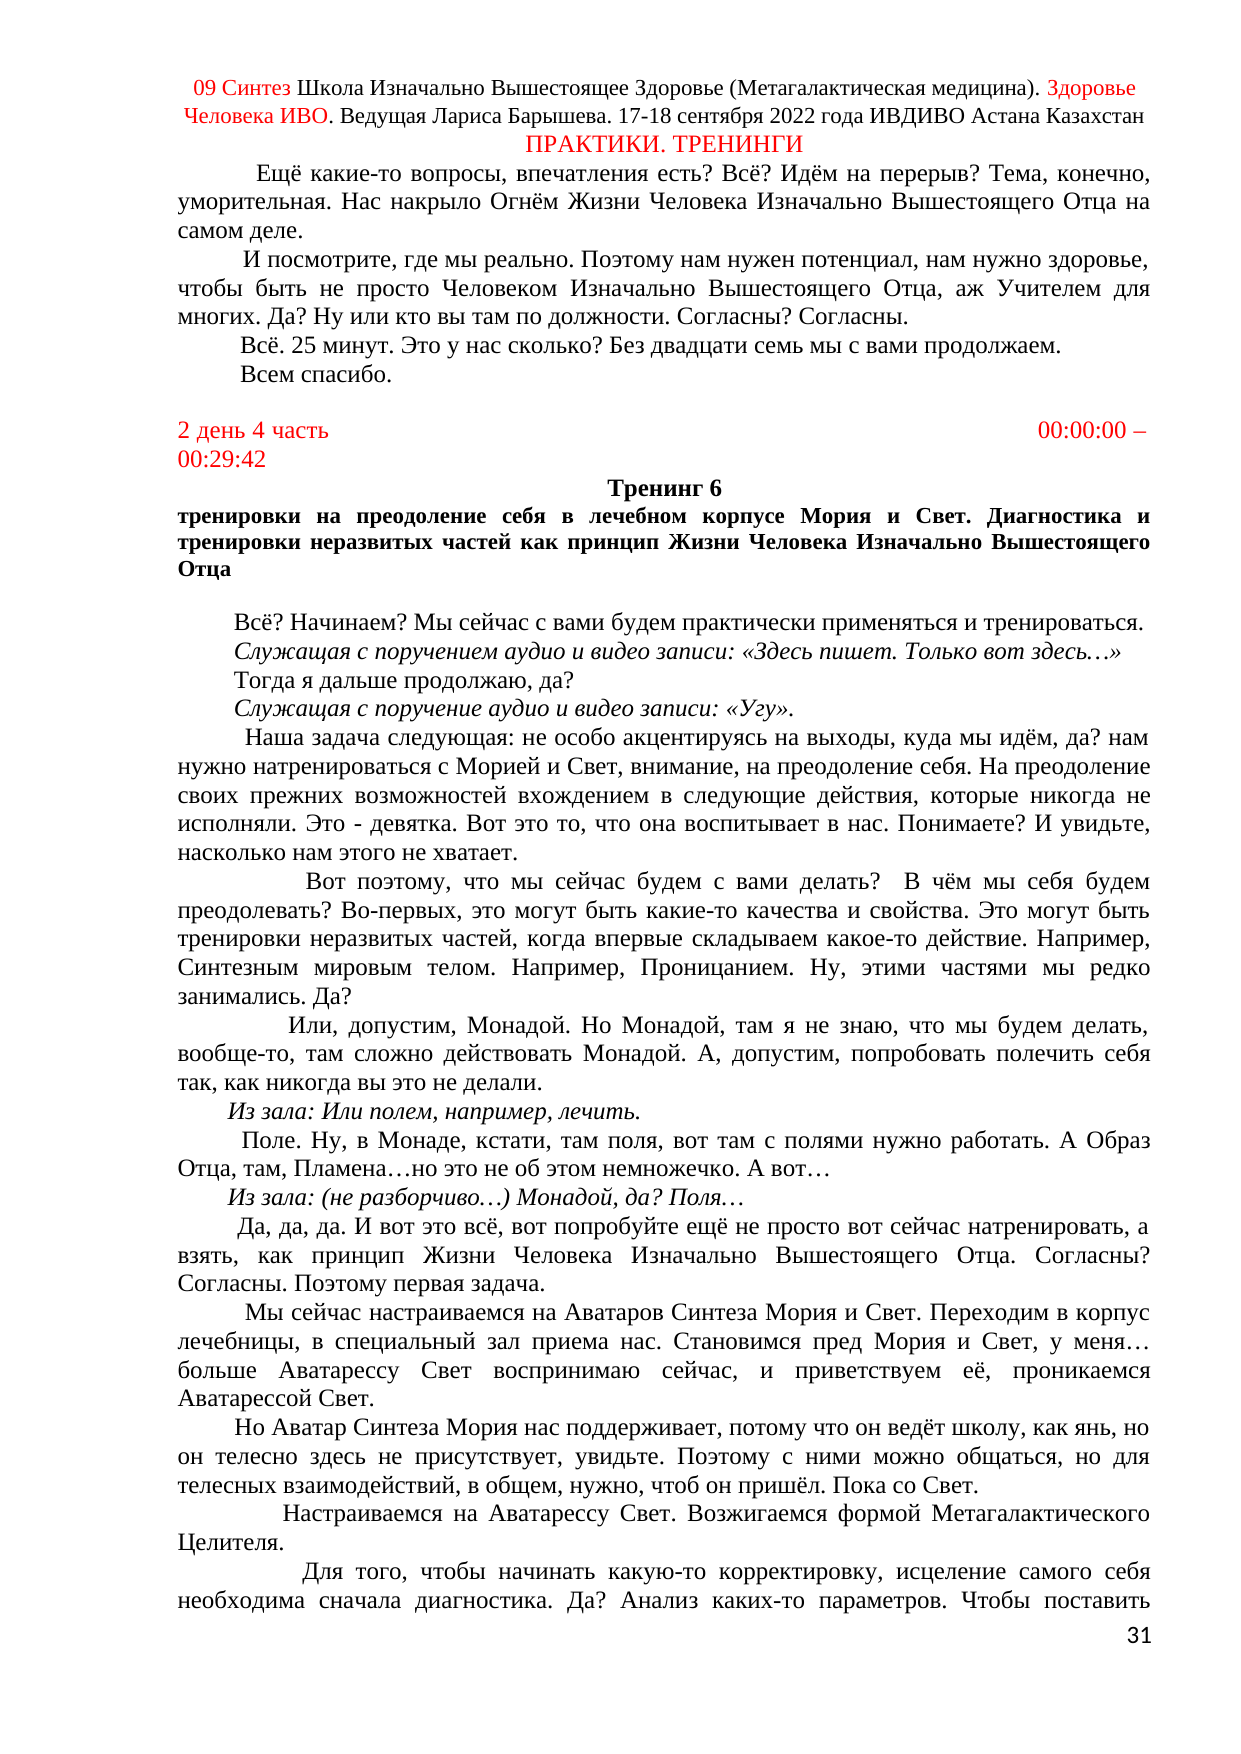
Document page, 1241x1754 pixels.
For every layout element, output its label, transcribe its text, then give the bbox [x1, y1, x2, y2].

text Вот поэтому, что мы сейчас будем с вами делать? В чём мы себя будем преодолевать? Во-первых, это могут быть какие-то качества и свойства. Это могут быть тренировки неразвитых частей, когда впервые складываем какое-то действие. Например, Синтезным мировым телом. Например, Проницанием. Ну, этими частями мы редко занимались. Да? [177, 866, 1152, 1010]
text Всем спасибо. [177, 359, 1152, 388]
text Мы сейчас настраиваемся на Аватаров Синтеза Мория и Свет. Переходим в корпус лечебницы, в специальный зал приема нас. Становимся пред Мория и Свет, у меня… больше Аватарессу Свет воспринимаю сейчас, и приветствуем её, проникаемся Аватарессой Свет. [177, 1297, 1152, 1412]
text Служащая с поручение аудио и видео записи: «Угу». [177, 693, 1152, 722]
text тренировки на преодоление себя в лечебном корпусе Мория и Свет. Диагностика и тренировки неразвитых частей как принцип Жизни Человека Изначально Вышестоящего Отца [177, 502, 1152, 581]
text Всё? Начинаем? Мы сейчас с вами будем практически применяться и тренироваться. [177, 607, 1152, 636]
text Или, допустим, Монадой. Но Монадой, там я не знаю, что мы будем делать, вообще-то, там сложно действовать Монадой. А, допустим, попробовать полечить себя так, как никогда вы это не делали. [177, 1010, 1152, 1096]
text Поле. Ну, в Монаде, кстати, там поля, вот там с полями нужно работать. А Образ Отца, там, Пламена…но это не об этом немножечко. А вот… [177, 1125, 1152, 1182]
text Наша задача следующая: не особо акцентируясь на выходы, куда мы идём, да? нам нужно натренироваться с Морией и Свет, внимание, на преодоление себя. На преодоление своих прежних возможностей вхождением в следующие действия, которые никогда не исполняли. Это - девятка. Вот это то, что она воспитывает в нас. Понимаете? И увидьте, насколько нам этого не хватает. [177, 722, 1152, 866]
text Настраиваемся на Аватарессу Свет. Возжигаемся формой Метагалактического Целителя. [177, 1498, 1152, 1556]
text Служащая с поручением аудио и видео записи: «Здесь пишет. Только вот здесь…» [177, 636, 1152, 665]
text Но Аватар Синтеза Мория нас поддерживает, потому что он ведёт школу, как янь, но он телесно здесь не присутствует, увидьте. Поэтому с ними можно общаться, но для телесных взаимодействий, в общем, нужно, чтоб он пришёл. Пока со Свет. [177, 1412, 1152, 1498]
text Из зала: (не разборчиво…) Монадой, да? Поля… [177, 1182, 1152, 1211]
text Да, да, да. И вот это всё, вот попробуйте ещё не просто вот сейчас натренировать, а взять, как принцип Жизни Человека Изначально Вышестоящего Отца. Согласны? Согласны. Поэтому первая задача. [177, 1211, 1152, 1297]
text Ещё какие-то вопросы, впечатления есть? Всё? Идём на перерыв? Тема, конечно, уморительная. Нас накрыло Огнём Жизни Человека Изначально Вышестоящего Отца на самом деле. [177, 158, 1152, 244]
text 2 день 4 часть 00:00:00 – 00:29:42 [177, 416, 1152, 473]
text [177, 1556, 1152, 1613]
text Из зала: Или полем, например, лечить. [177, 1096, 1152, 1125]
text Всё. 25 минут. Это у нас сколько? Без двадцати семь мы с вами продолжаем. [177, 330, 1152, 359]
text Тогда я дальше продолжаю, да? [177, 665, 1152, 693]
text Тренинг 6 [177, 473, 1152, 502]
text И посмотрите, где мы реально. Поэтому нам нужен потенциал, нам нужно здоровье, чтобы быть не просто Человеком Изначально Вышестоящего Отца, аж Учителем для многих. Да? Ну или кто вы там по должности. Согласны? Согласны. [177, 244, 1152, 330]
